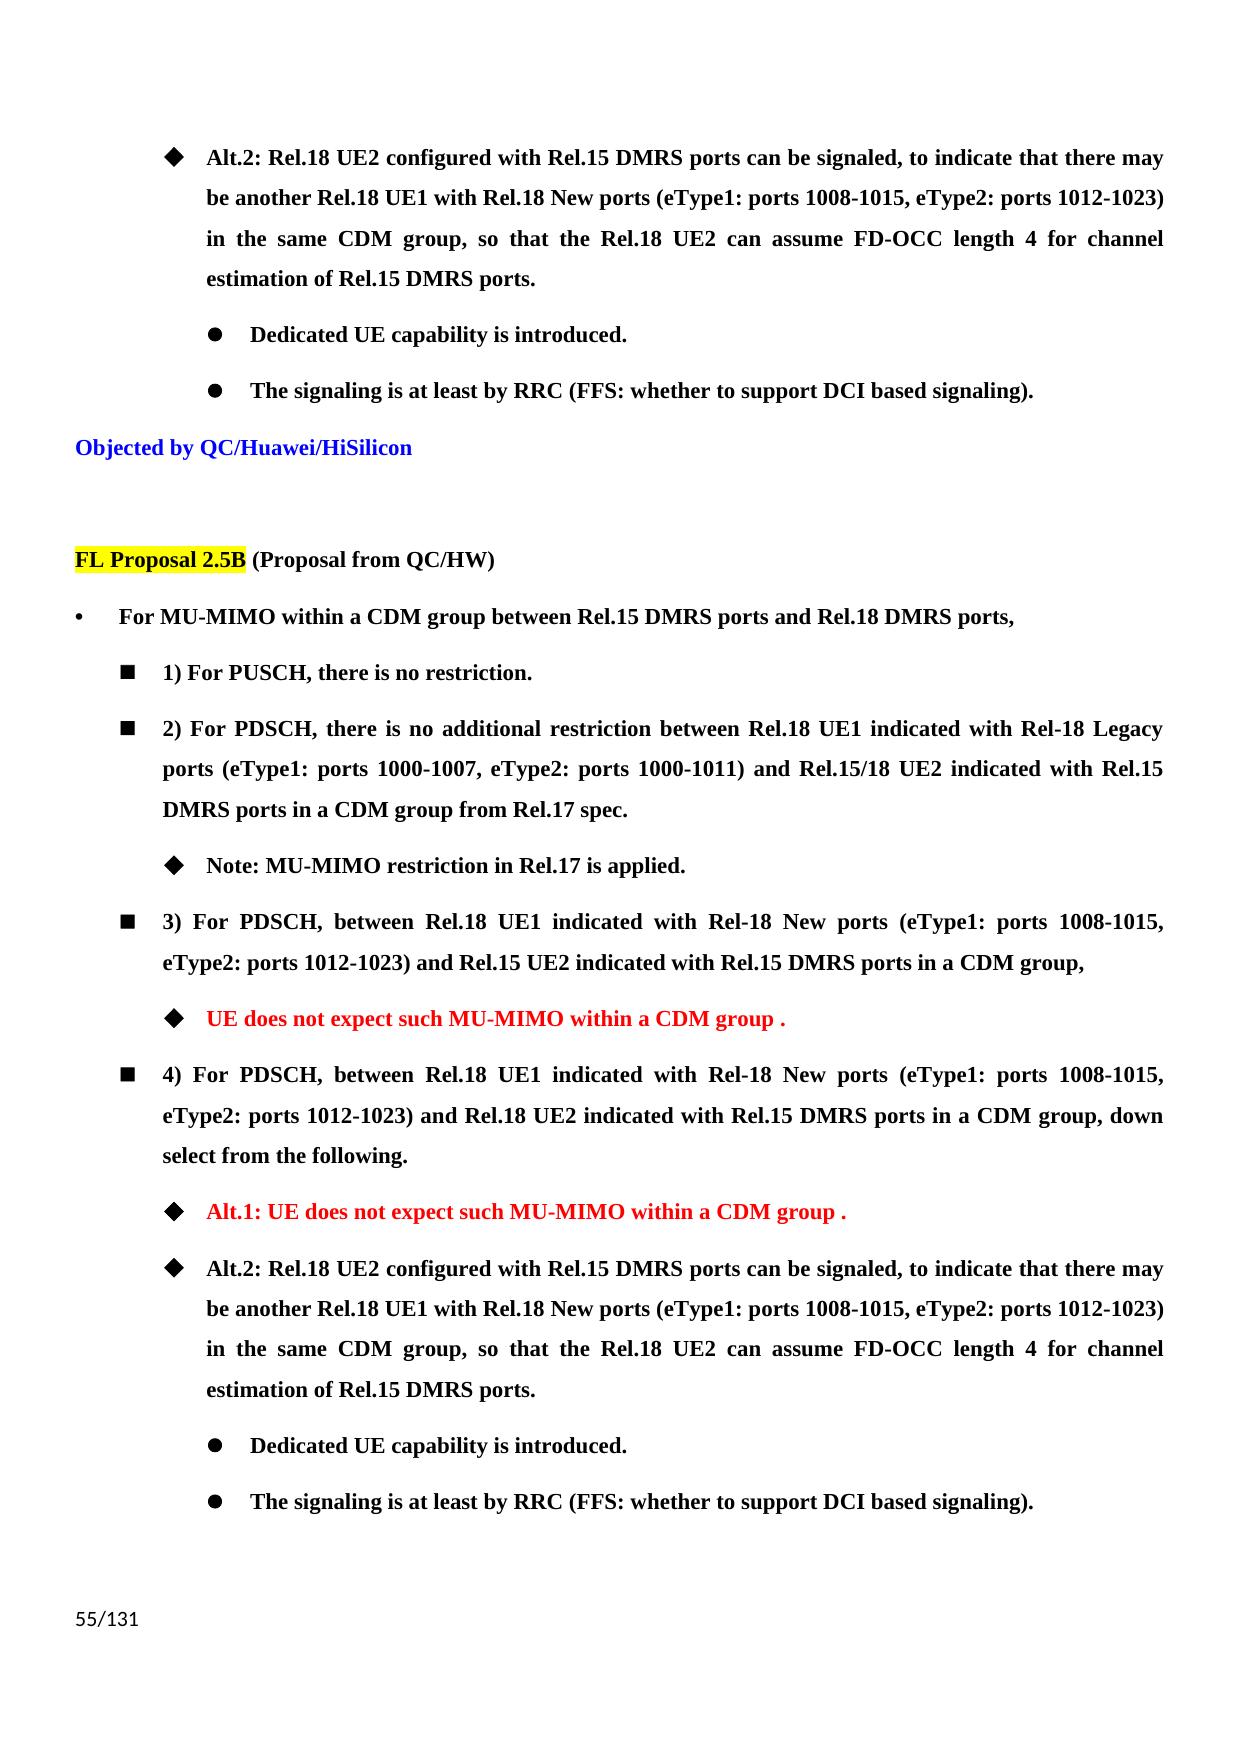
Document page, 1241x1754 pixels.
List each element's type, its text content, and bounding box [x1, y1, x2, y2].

list Alt.2: Rel.18 UE2 configured with Rel.15 DMRS ports can be signaled, to indicate that there may be another Rel.18 UE1 with Rel.18 New ports (eType1: ports 1008-1015, eType2: ports 1012-1023) in the same CDM group, so that the Rel.18 UE2 can assume FD-OCC length 4 for channel estimation of Rel.15 DMRS ports. [162, 138, 1165, 297]
list The signaling is at least by RRC (FFS: whether to support DCI based signaling). [206, 372, 1165, 409]
list 3) For PDSCH, between Rel.18 UE1 indicated with Rel-18 New ports (eType1: ports 1008-1015, eType2: ports 1012-1023) and Rel.15 UE2 indicated with Rel.15 DMRS ports in a CDM group, [119, 903, 1165, 981]
text Objected by QC/Huawei/HiSilicon [75, 428, 1165, 466]
list Alt.2: Rel.18 UE2 configured with Rel.15 DMRS ports can be signaled, to indicate that there may be another Rel.18 UE1 with Rel.18 New ports (eType1: ports 1008-1015, eType2: ports 1012-1023) in the same CDM group, so that the Rel.18 UE2 can assume FD-OCC length 4 for channel estimation of Rel.15 DMRS ports. [162, 1249, 1165, 1408]
text FL Proposal 2.5B (Proposal from QC/HW) [75, 541, 1165, 578]
list 4) For PDSCH, between Rel.18 UE1 indicated with Rel-18 New ports (eType1: ports 1008-1015, eType2: ports 1012-1023) and Rel.18 UE2 indicated with Rel.15 DMRS ports in a CDM group, down select from the following. [119, 1056, 1165, 1174]
list Alt.1: UE does not expect such MU-MIMO within a CDM group . [162, 1193, 1165, 1230]
list For MU-MIMO within a CDM group between Rel.15 DMRS ports and Rel.18 DMRS ports, [75, 597, 1165, 634]
list 2) For PDSCH, there is no additional restriction between Rel.18 UE1 indicated with Rel-18 Legacy ports (eType1: ports 1000-1007, eType2: ports 1000-1011) and Rel.15/18 UE2 indicated with Rel.15 DMRS ports in a CDM group from Rel.17 spec. [119, 709, 1165, 828]
list Dedicated UE capability is introduced. [206, 1427, 1165, 1464]
list 1) For PUSCH, there is no restriction. [119, 653, 1165, 691]
list Note: MU-MIMO restriction in Rel.17 is applied. [162, 847, 1165, 884]
list The signaling is at least by RRC (FFS: whether to support DCI based signaling). [206, 1483, 1165, 1520]
list Dedicated UE capability is introduced. [206, 316, 1165, 353]
list UE does not expect such MU-MIMO within a CDM group . [162, 999, 1165, 1037]
